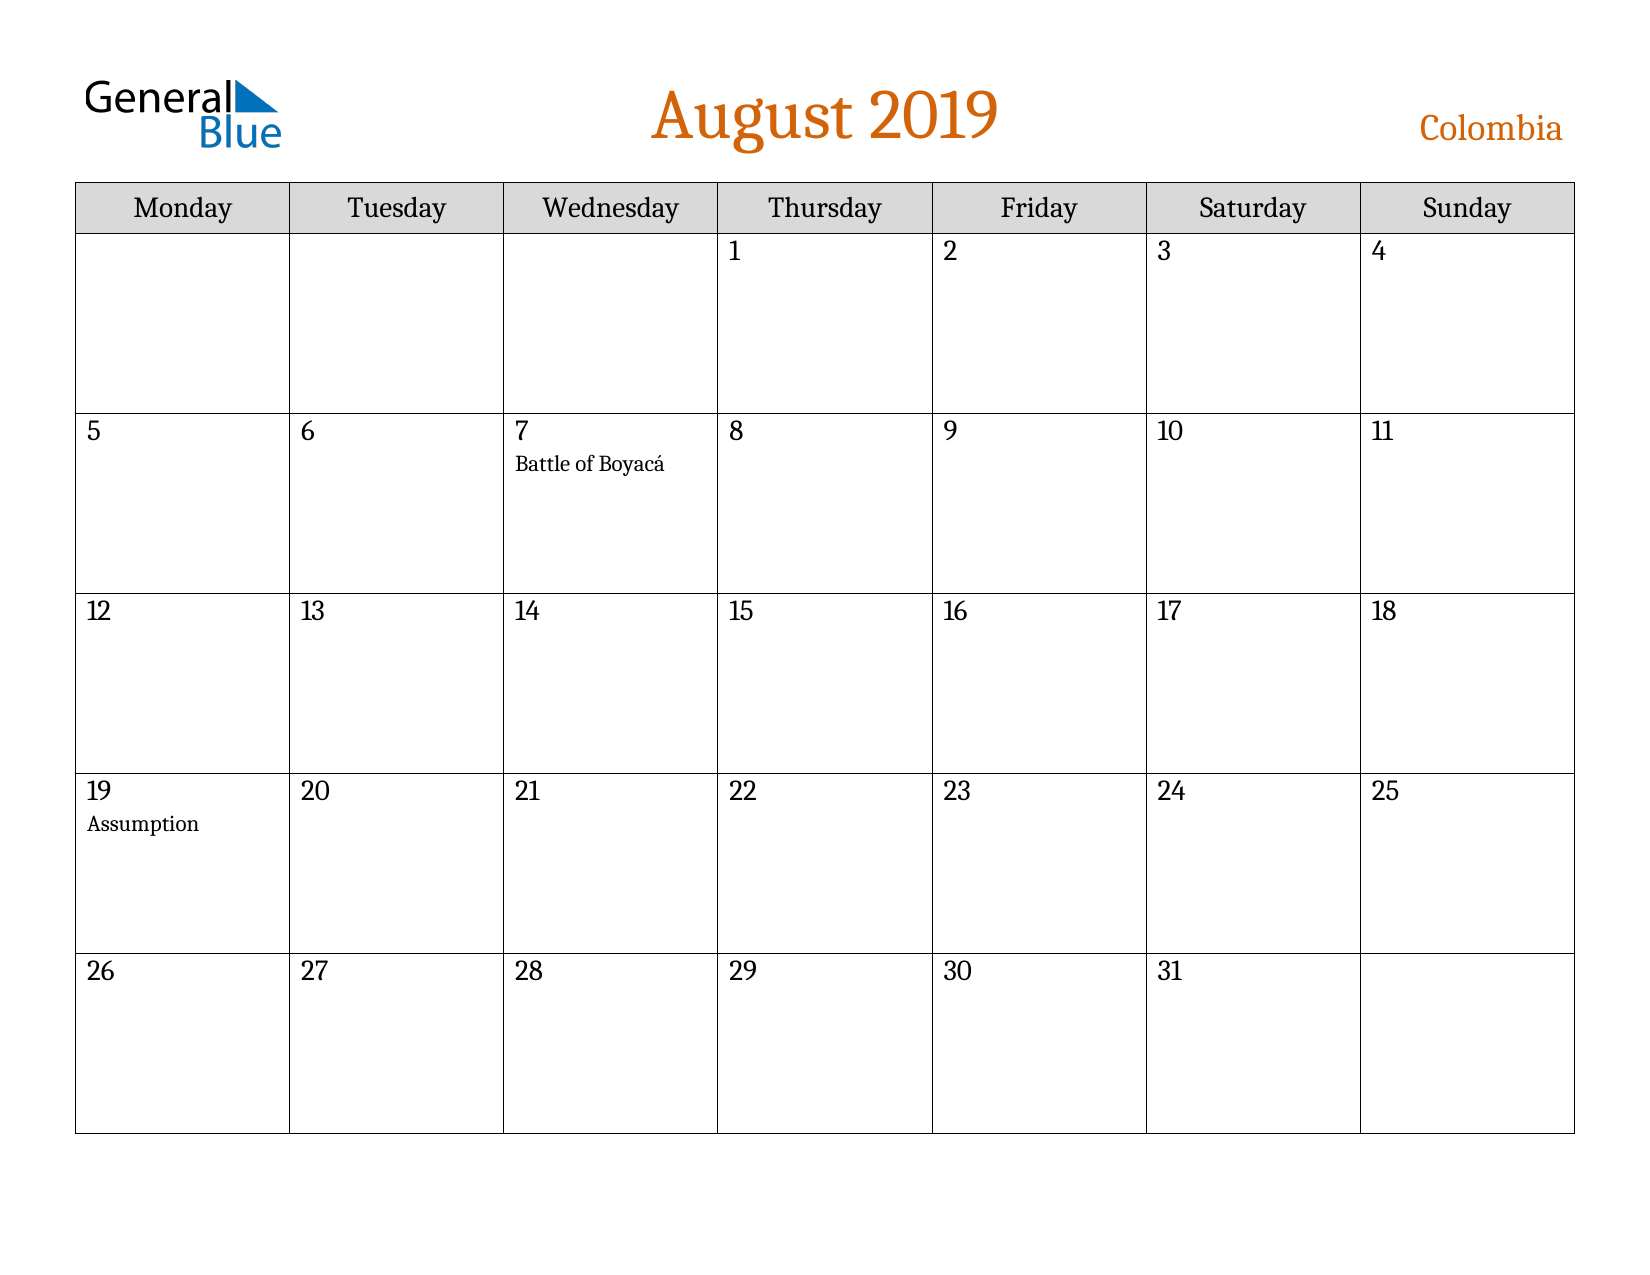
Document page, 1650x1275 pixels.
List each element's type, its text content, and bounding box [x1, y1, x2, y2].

table_cell [290, 990, 503, 1133]
table_cell 23 [933, 774, 1146, 810]
table_cell 30 [933, 954, 1146, 990]
table_cell Thursday [718, 183, 932, 233]
table_cell 8 [718, 414, 932, 450]
table_cell [504, 630, 717, 773]
table_cell [290, 810, 503, 953]
table_cell Saturday [1147, 183, 1360, 233]
table_cell Tuesday [290, 183, 503, 233]
table_cell [76, 630, 289, 773]
table_cell [933, 450, 1146, 593]
table_cell Monday [76, 183, 289, 233]
table_cell [76, 990, 289, 1133]
table_cell [1361, 270, 1574, 413]
table_cell 27 [290, 954, 503, 990]
table_cell [290, 630, 503, 773]
table_cell [1361, 630, 1574, 773]
table_cell [933, 270, 1146, 413]
table_cell 10 [1147, 414, 1360, 450]
table_cell 13 [290, 594, 503, 630]
table_header [76, 75, 503, 182]
table_cell [1147, 450, 1360, 593]
table_header August 2019 [504, 75, 1146, 182]
table_cell [290, 450, 503, 593]
table_cell 18 [1361, 594, 1574, 630]
table_cell 14 [504, 594, 717, 630]
table_cell 25 [1361, 774, 1574, 810]
table_cell 6 [290, 414, 503, 450]
table_cell [504, 234, 717, 270]
table_cell [718, 270, 932, 413]
table_cell Sunday [1361, 183, 1574, 233]
table_cell [718, 810, 932, 953]
table_cell [1147, 990, 1360, 1133]
table_cell [1361, 810, 1574, 953]
table_cell 15 [718, 594, 932, 630]
table_header Colombia [1146, 75, 1574, 182]
table_cell [504, 270, 717, 413]
table_cell [718, 630, 932, 773]
table_cell 16 [933, 594, 1146, 630]
table_cell [1361, 954, 1574, 990]
table_cell 26 [76, 954, 289, 990]
table_cell [933, 810, 1146, 953]
table_cell [933, 630, 1146, 773]
table_cell 2 [933, 234, 1146, 270]
table_cell 28 [504, 954, 717, 990]
table_cell 7 [504, 414, 717, 450]
table_cell 1 [718, 234, 932, 270]
table_cell Friday [933, 183, 1146, 233]
table_cell 19 [76, 774, 289, 810]
table_cell 12 [76, 594, 289, 630]
table_cell [504, 990, 717, 1133]
table_cell [933, 990, 1146, 1133]
table_cell [718, 450, 932, 593]
table_cell 9 [933, 414, 1146, 450]
table_cell [1361, 990, 1574, 1133]
table_cell [1147, 270, 1360, 413]
table_cell 11 [1361, 414, 1574, 450]
table_cell 29 [718, 954, 932, 990]
table_cell 17 [1147, 594, 1360, 630]
table_cell Wednesday [504, 183, 717, 233]
table_cell [76, 270, 289, 413]
table_cell [1147, 630, 1360, 773]
table_cell 20 [290, 774, 503, 810]
table_cell Battle of Boyacá [504, 450, 717, 593]
table_cell 24 [1147, 774, 1360, 810]
table_cell [1147, 810, 1360, 953]
picture [86, 80, 281, 148]
table_cell 3 [1147, 234, 1360, 270]
table_cell 31 [1147, 954, 1360, 990]
table_cell 21 [504, 774, 717, 810]
table_cell [76, 450, 289, 593]
table_cell [1361, 450, 1574, 593]
table_cell [504, 810, 717, 953]
table_cell [76, 234, 289, 270]
table_cell [290, 270, 503, 413]
table_cell 4 [1361, 234, 1574, 270]
table_cell Assumption [76, 810, 289, 953]
table_cell [718, 990, 932, 1133]
table_cell [290, 234, 503, 270]
table_cell 5 [76, 414, 289, 450]
table_cell 22 [718, 774, 932, 810]
